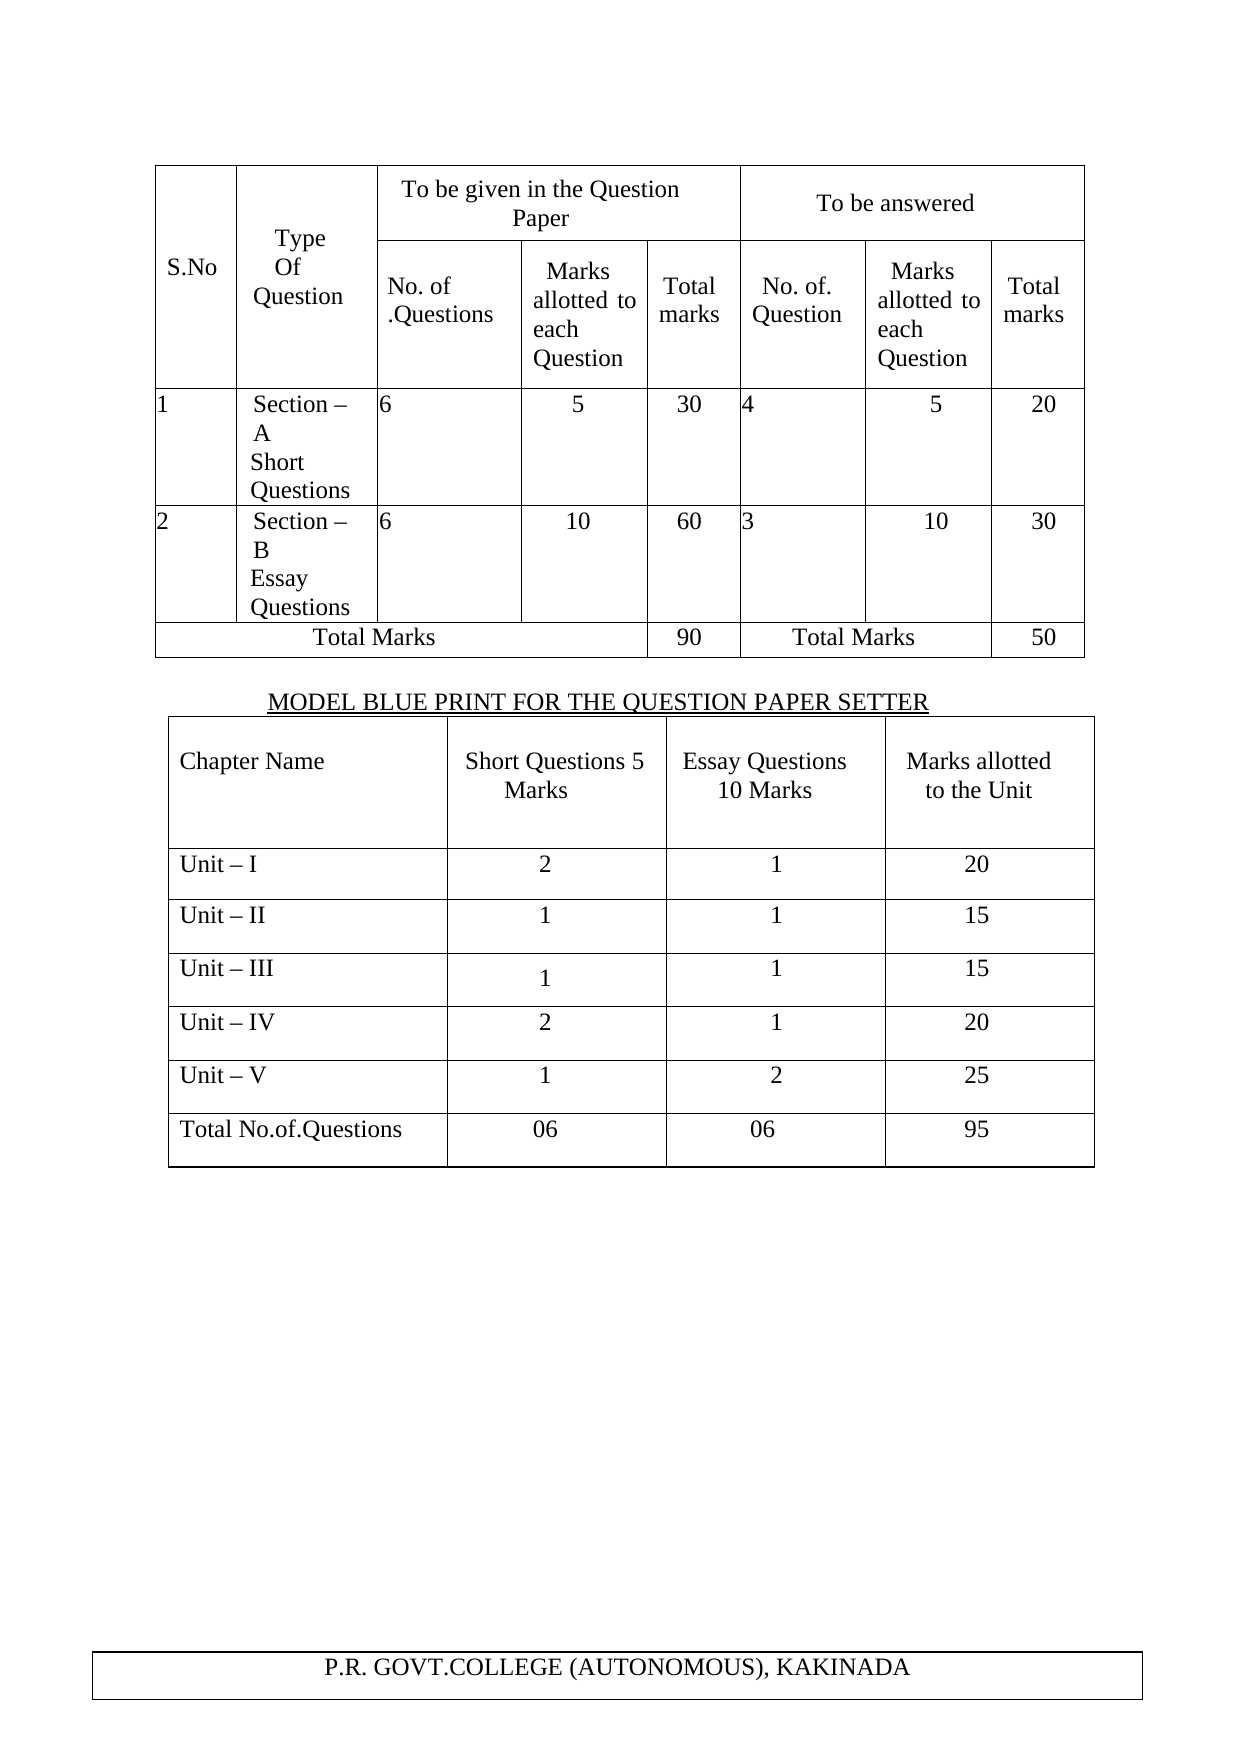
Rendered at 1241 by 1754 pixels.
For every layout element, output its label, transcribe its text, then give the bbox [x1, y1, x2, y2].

table_cell 2 [667, 1061, 885, 1113]
table_cell Unit – V [169, 1061, 447, 1113]
table_cell 5 [866, 389, 991, 505]
table_cell 1 [667, 954, 885, 1006]
table_cell 5 [522, 389, 647, 505]
table_cell Marks allotted to each Question [522, 241, 647, 388]
table_cell 30 [648, 389, 740, 505]
table_cell 06 [667, 1114, 885, 1166]
table_cell Section – B Essay Questions [237, 506, 377, 622]
table_cell 30 [992, 506, 1084, 622]
table_cell Unit – IV [169, 1007, 447, 1060]
table_header P.R. GOVT.COLLEGE (AUTONOMOUS), KAKINADA [93, 1653, 1142, 1699]
table_cell Total Marks [156, 623, 647, 657]
table_cell Section – A Short Questions [237, 389, 377, 505]
table_header To be answered [741, 166, 1084, 240]
table_cell 1 [667, 1007, 885, 1060]
table_cell 20 [886, 849, 1094, 899]
table_header Chapter Name [169, 717, 447, 848]
table_cell 15 [886, 900, 1094, 953]
table_cell Unit – II [169, 900, 447, 953]
table_cell 6 [378, 389, 521, 505]
table_header Essay Questions 10 Marks [667, 717, 885, 848]
table_cell Total marks [648, 241, 740, 388]
table_cell 20 [886, 1007, 1094, 1060]
table_cell 95 [886, 1114, 1094, 1166]
table_cell 20 [992, 389, 1084, 505]
table_cell Total No.of.Questions [169, 1114, 447, 1166]
table_cell 2 [156, 506, 236, 622]
table_cell Total Marks [741, 623, 991, 657]
table_cell 25 [886, 1061, 1094, 1113]
table_cell 06 [448, 1114, 666, 1166]
table_cell 2 [448, 849, 666, 899]
table_cell 1 [448, 1061, 666, 1113]
table_cell 1 [156, 389, 236, 505]
table_cell 4 [741, 389, 865, 505]
table_cell Total marks [992, 241, 1084, 388]
table_cell 15 [886, 954, 1094, 1006]
table_cell No. of .Questions [378, 241, 521, 388]
table_cell 2 [448, 1007, 666, 1060]
table_header Marks allotted to the Unit [886, 717, 1094, 848]
table_cell Marks allotted to each Question [866, 241, 991, 388]
table_header To be given in the Question Paper [378, 166, 740, 240]
table_cell No. of. Question [741, 241, 865, 388]
table_cell 1 [667, 849, 885, 899]
table_cell 60 [648, 506, 740, 622]
table_cell Unit – I [169, 849, 447, 899]
table_cell Unit – III [169, 954, 447, 1006]
text MODEL BLUE PRINT FOR THE QUESTION PAPER SETTER [233, 687, 963, 716]
table_cell 10 [866, 506, 991, 622]
table_cell 1 [448, 954, 666, 1006]
table_cell 90 [648, 623, 740, 657]
table_cell 1 [667, 900, 885, 953]
table_cell 50 [992, 623, 1084, 657]
table_cell 1 [448, 900, 666, 953]
table_header S.No [156, 166, 236, 388]
table_cell 3 [741, 506, 865, 622]
table_cell 10 [522, 506, 647, 622]
table_header Type Of Question [237, 166, 377, 388]
table_header Short Questions 5 Marks [448, 717, 666, 848]
table_cell 6 [378, 506, 521, 622]
